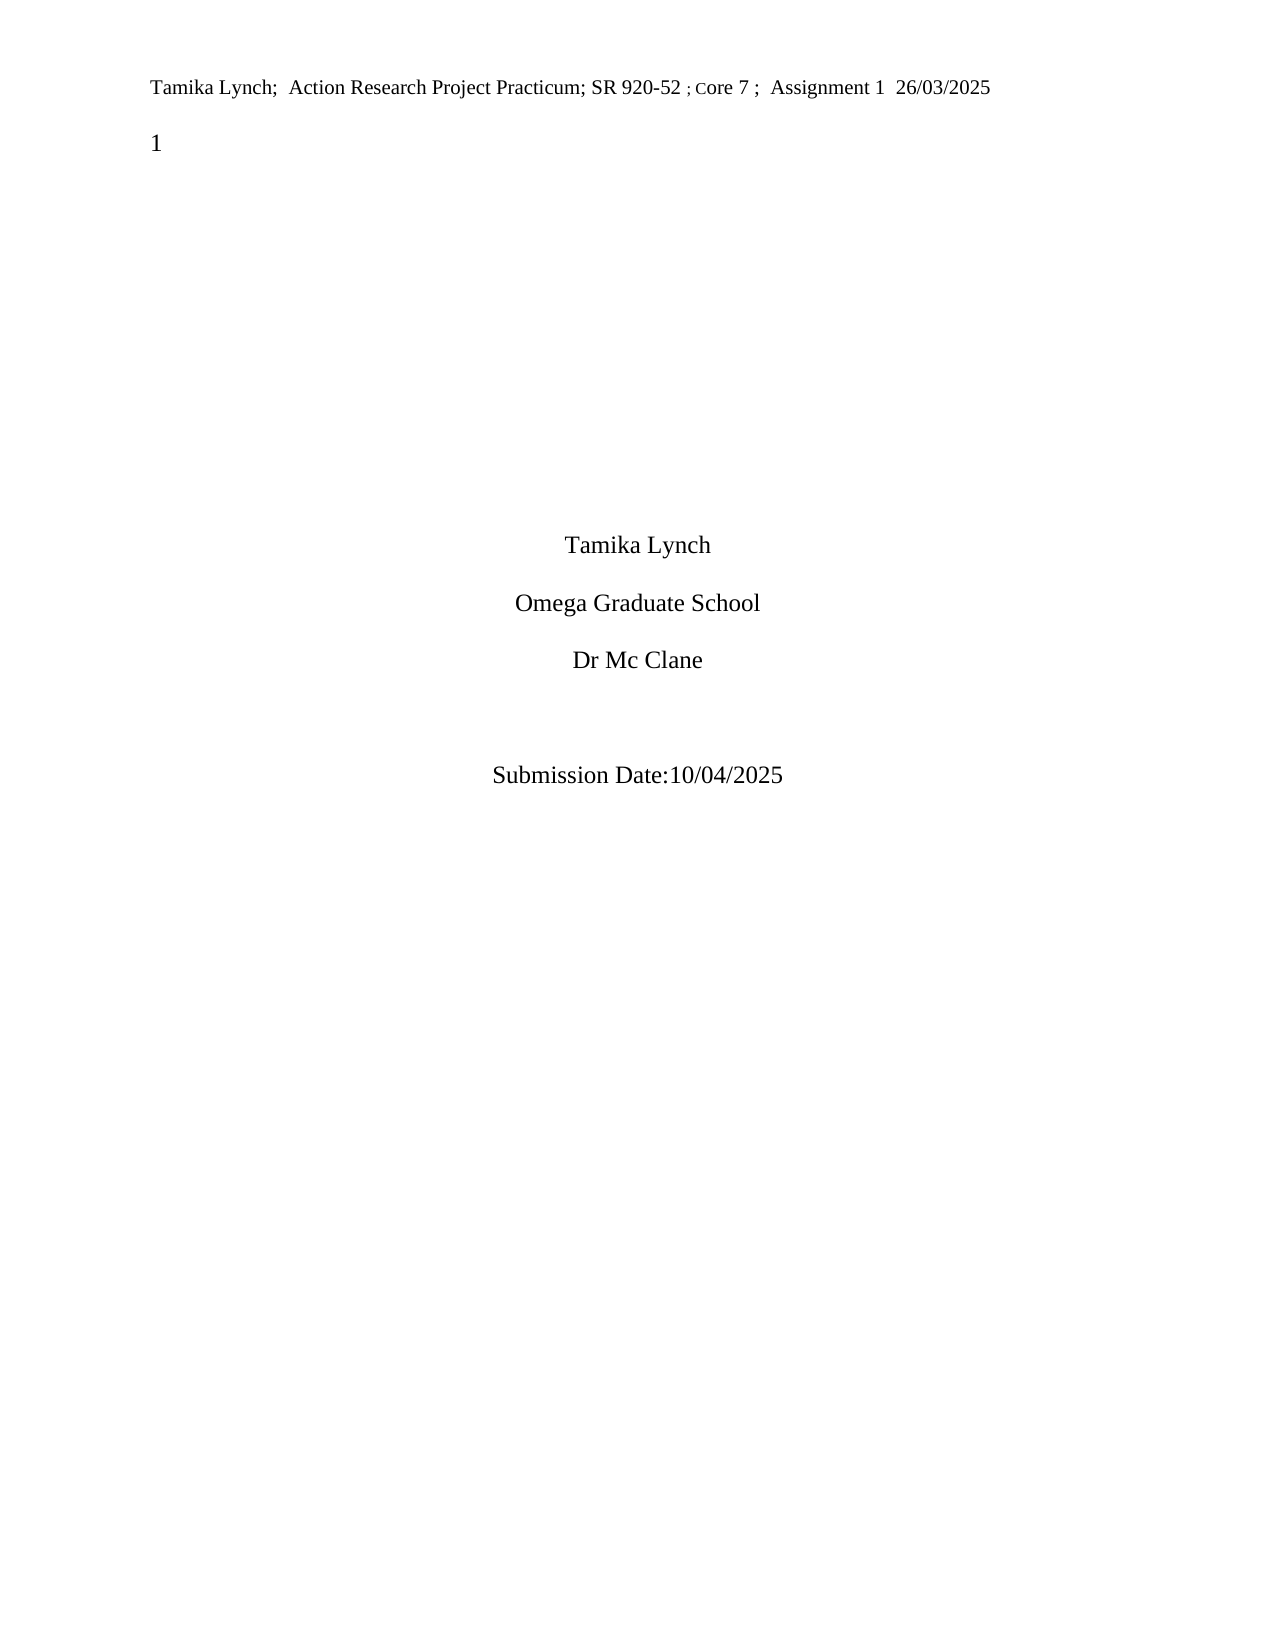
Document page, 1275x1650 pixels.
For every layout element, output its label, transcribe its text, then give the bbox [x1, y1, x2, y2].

text Omega Graduate School [150, 588, 1125, 616]
text Dr Mc Clane [150, 645, 1125, 674]
text Submission Date:10/04/2025 [150, 760, 1125, 789]
text Tamika Lynch [150, 530, 1125, 559]
